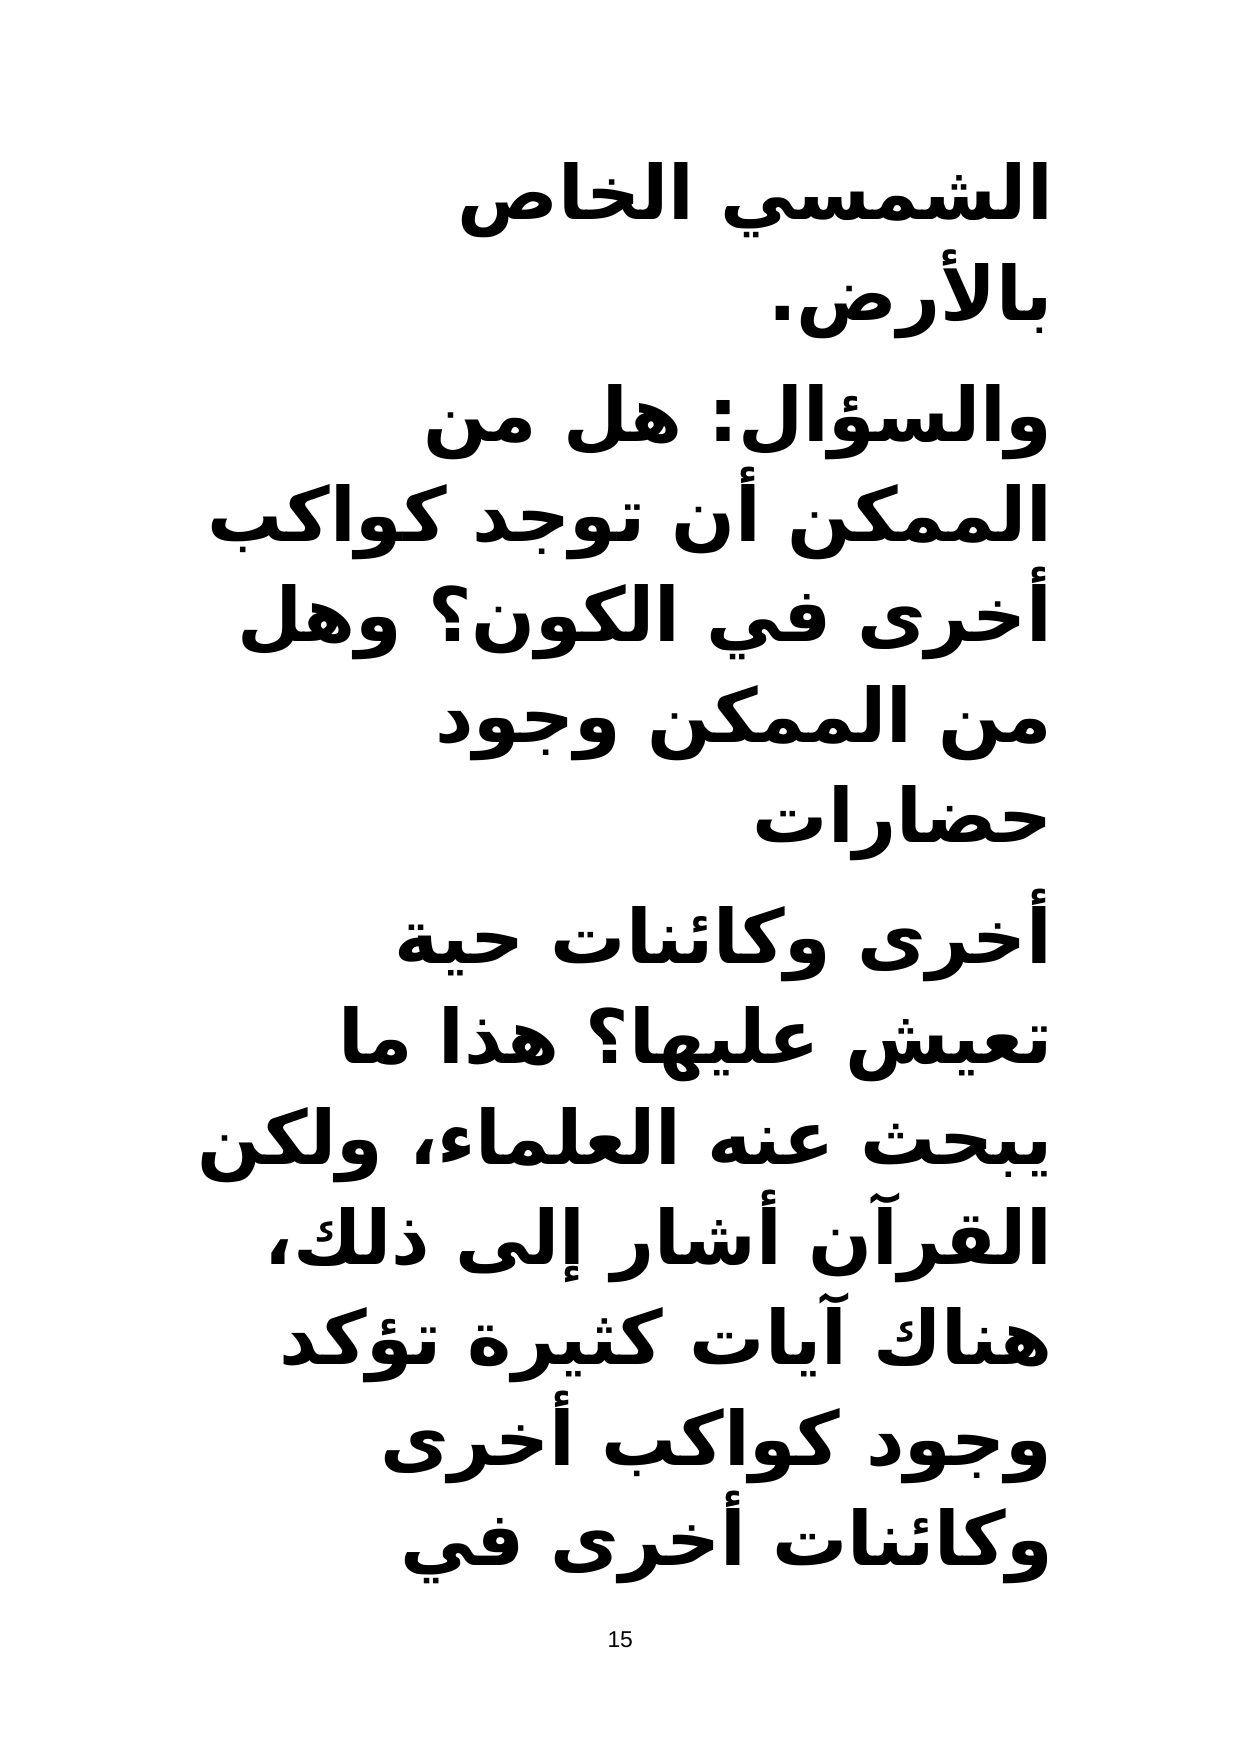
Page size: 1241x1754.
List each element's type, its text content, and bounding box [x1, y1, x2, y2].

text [187, 894, 1053, 1583]
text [187, 150, 1053, 338]
text والسؤال: هل من الممكن أن توجد كواكب أخرى في الكون؟ وهل من الممكن وجود حضارات [187, 371, 1053, 860]
